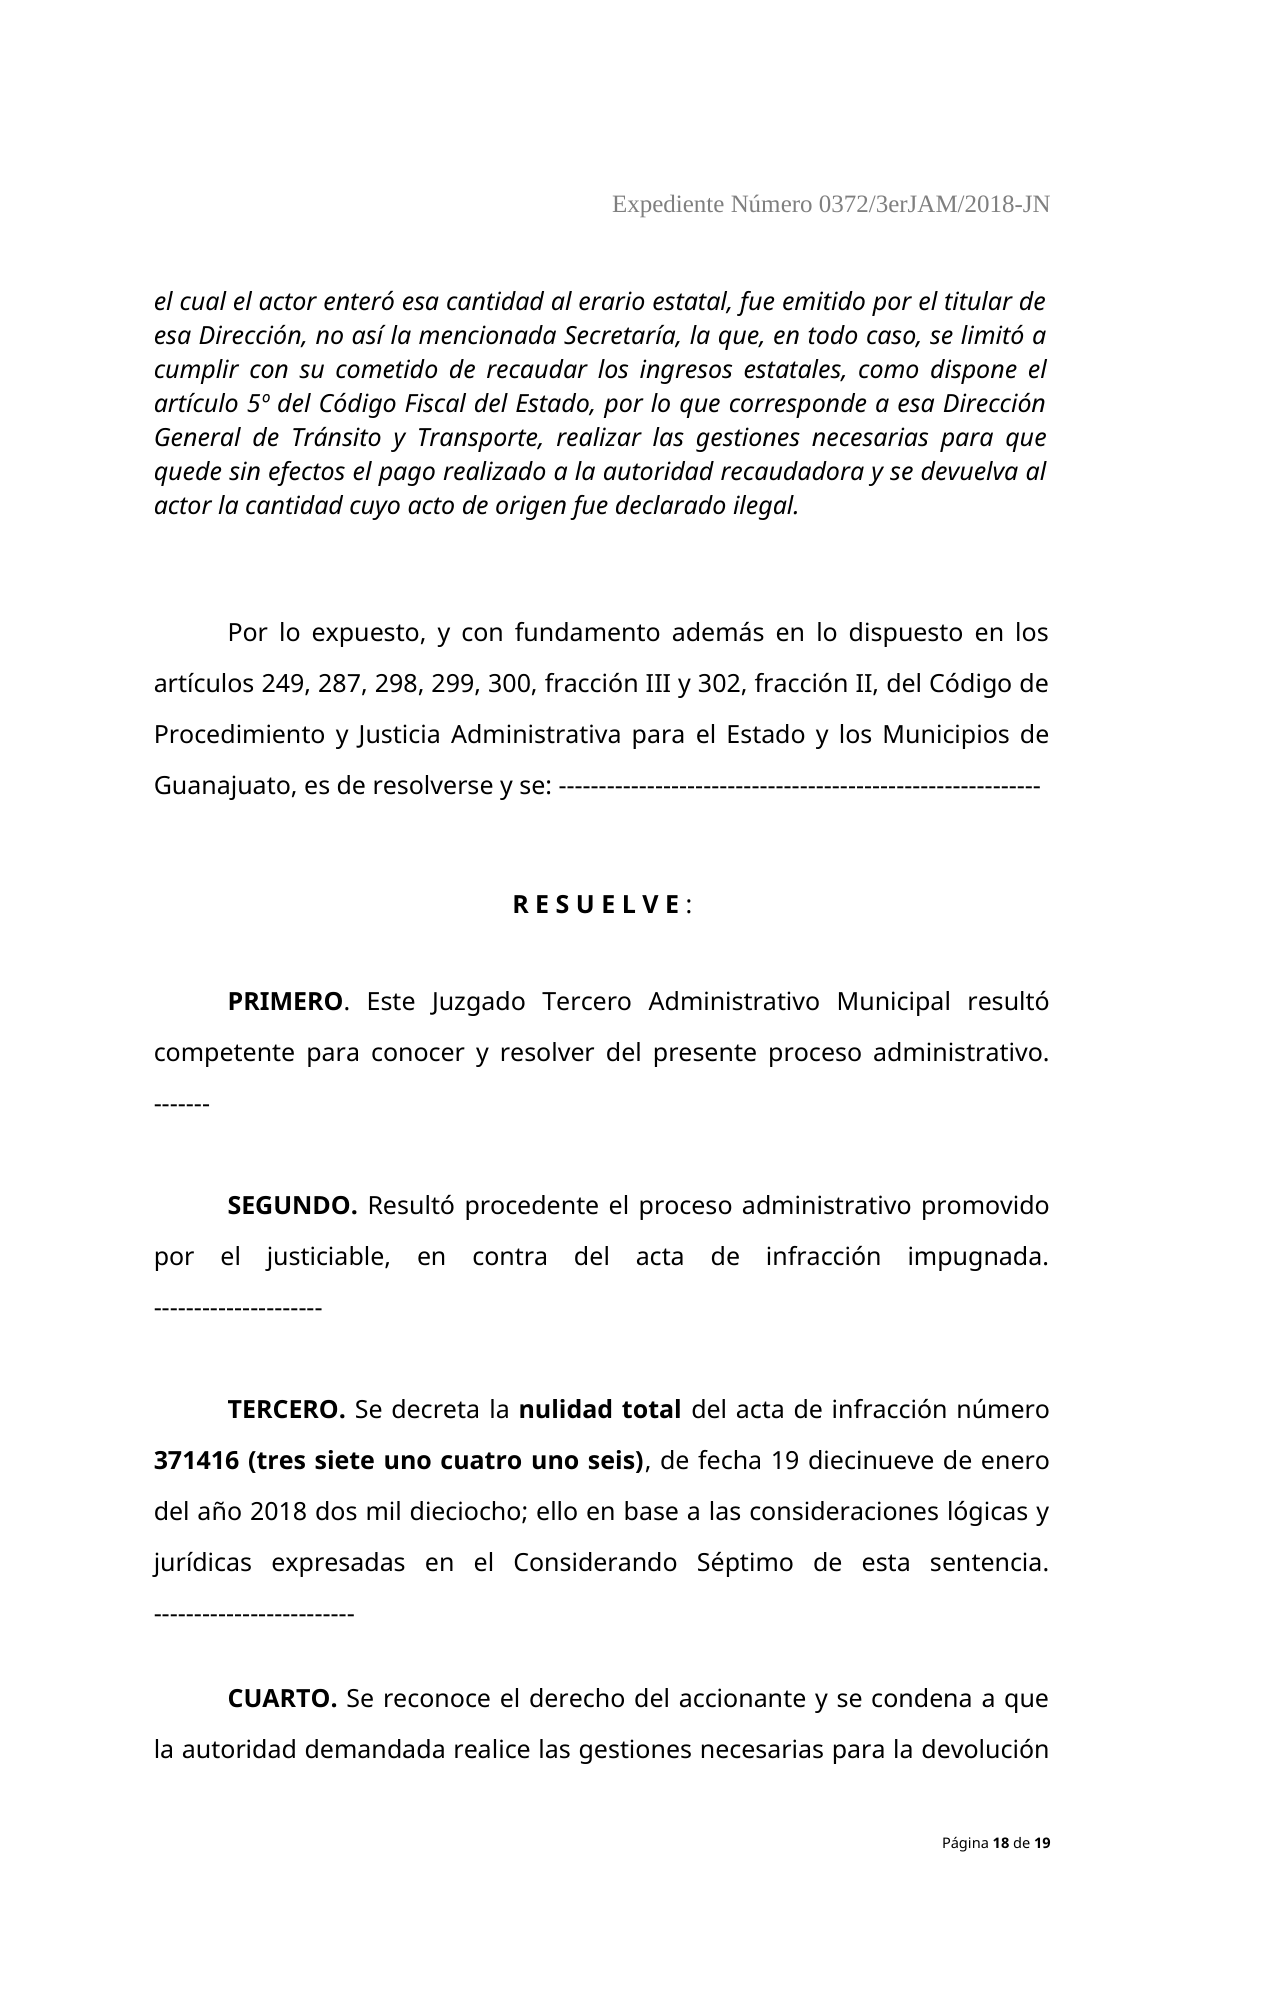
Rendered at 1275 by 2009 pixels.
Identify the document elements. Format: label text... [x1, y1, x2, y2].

text R E S U E L V E : [153, 887, 1051, 921]
text Por lo expuesto, y con fundamento además en lo dispuesto en los artículos 249, 287, 298, 299, 300, fracción III y 302, fracción II, del Código de Procedimiento y Justicia Administrativa para el Estado y los Municipios de Guanajuato, es de resolverse y se: ------------------------------------------------------------ [153, 614, 1051, 802]
text TERCERO. Se decreta la nulidad total del acta de infracción número 371416 (tres siete uno cuatro uno seis), de fecha 19 diecinueve de enero del año 2018 dos mil dieciocho; ello en base a las consideraciones lógicas y jurídicas expresadas en el Considerando Séptimo de esta sentencia. ------------------------- [153, 1392, 1051, 1630]
text PRIMERO. Este Juzgado Tercero Administrativo Municipal resultó competente para conocer y resolver del presente proceso administrativo. ------- [153, 983, 1051, 1119]
text SEGUNDO. Resultó procedente el proceso administrativo promovido por el justiciable, en contra del acta de infracción impugnada. --------------------- [153, 1187, 1051, 1324]
